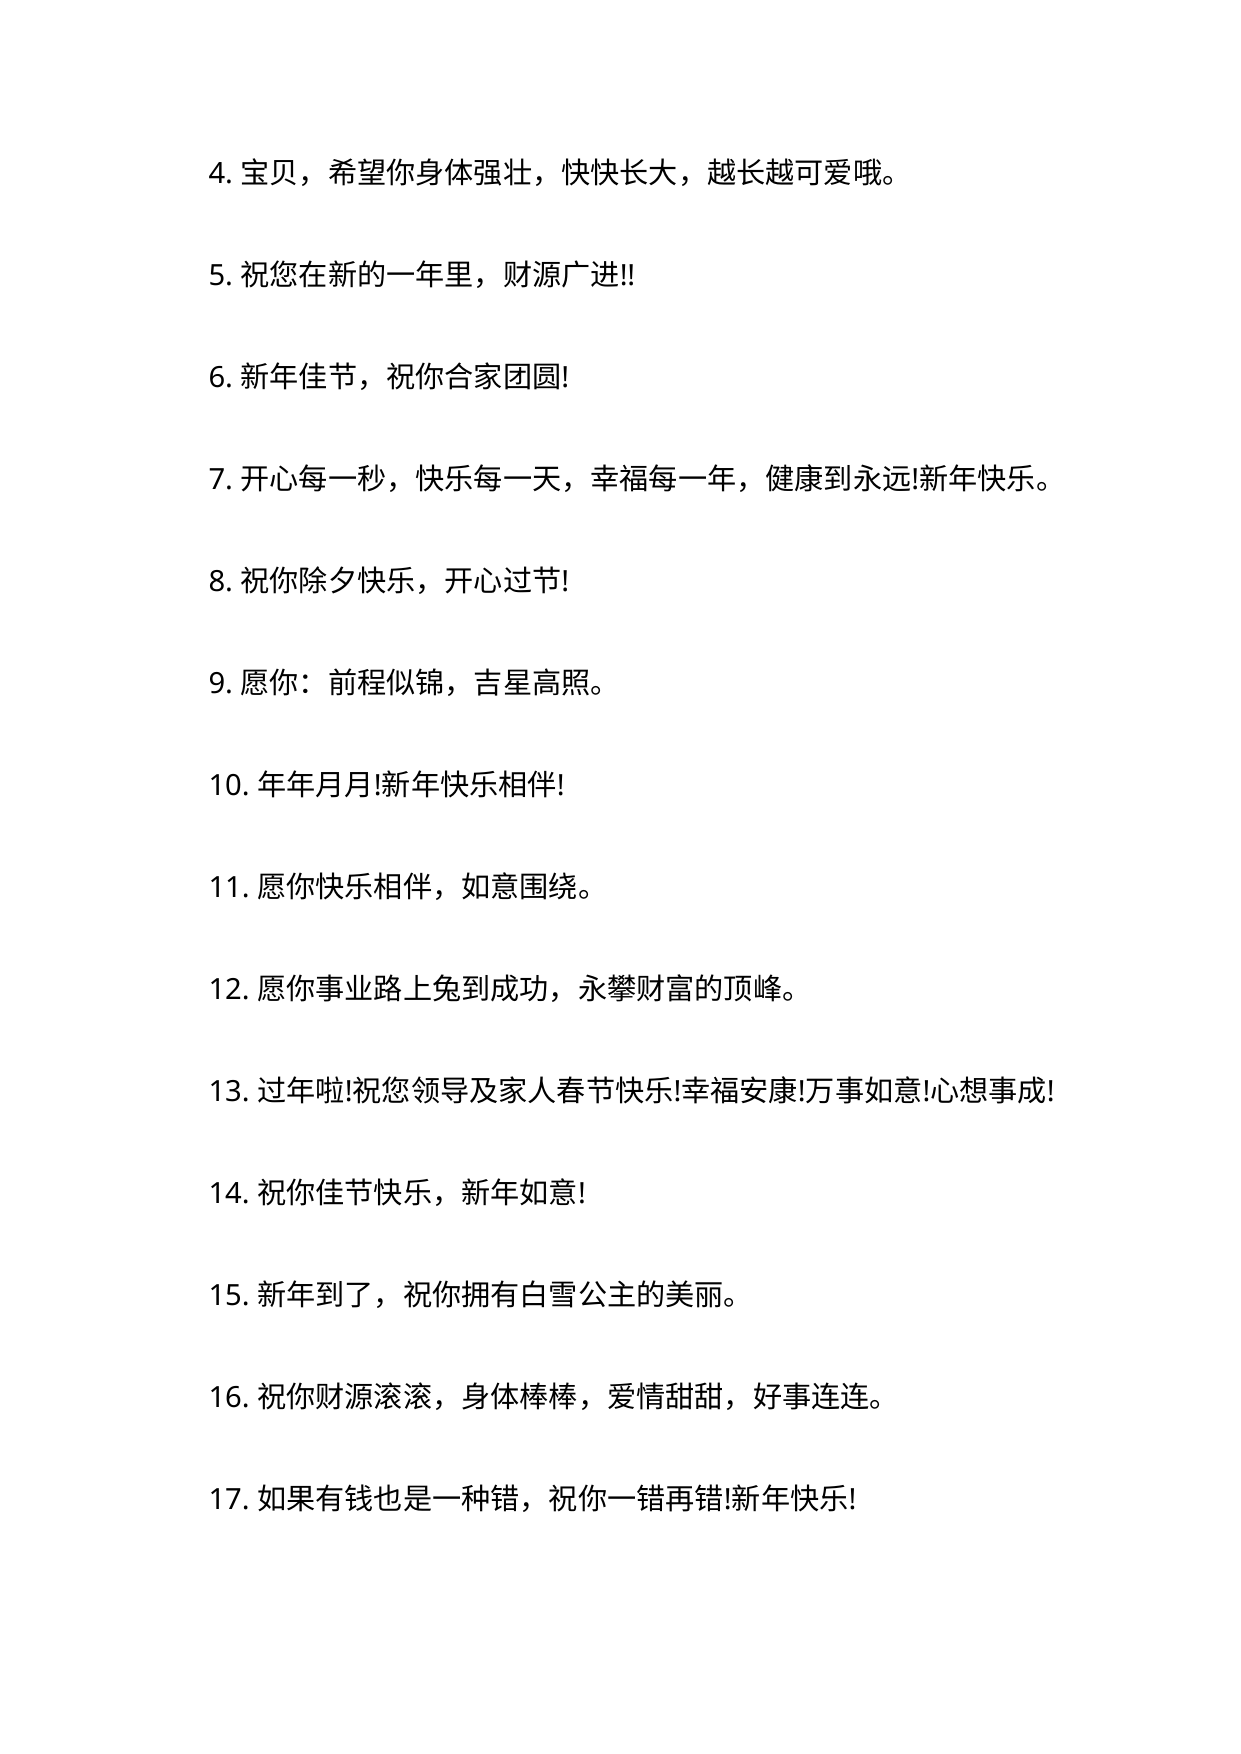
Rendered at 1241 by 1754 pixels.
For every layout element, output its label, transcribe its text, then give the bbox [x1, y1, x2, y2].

text 8. 祝你除夕快乐，开心过节! [150, 558, 1090, 600]
text 17. 如果有钱也是一种错，祝你一错再错!新年快乐! [150, 1476, 1090, 1518]
text 6. 新年佳节，祝你合家团圆! [150, 354, 1090, 396]
text 5. 祝您在新的一年里，财源广进!! [150, 252, 1090, 294]
text 15. 新年到了，祝你拥有白雪公主的美丽。 [150, 1272, 1090, 1314]
text 12. 愿你事业路上兔到成功，永攀财富的顶峰。 [150, 966, 1090, 1008]
text 4. 宝贝，希望你身体强壮，快快长大，越长越可爱哦。 [150, 150, 1090, 192]
text 9. 愿你：前程似锦，吉星高照。 [150, 660, 1090, 702]
text 13. 过年啦!祝您领导及家人春节快乐!幸福安康!万事如意!心想事成! [150, 1068, 1090, 1110]
text 10. 年年月月!新年快乐相伴! [150, 762, 1090, 804]
text 11. 愿你快乐相伴，如意围绕。 [150, 864, 1090, 906]
text 16. 祝你财源滚滚，身体棒棒，爱情甜甜，好事连连。 [150, 1374, 1090, 1416]
text 7. 开心每一秒，快乐每一天，幸福每一年，健康到永远!新年快乐。 [150, 456, 1090, 498]
text 14. 祝你佳节快乐，新年如意! [150, 1170, 1090, 1212]
